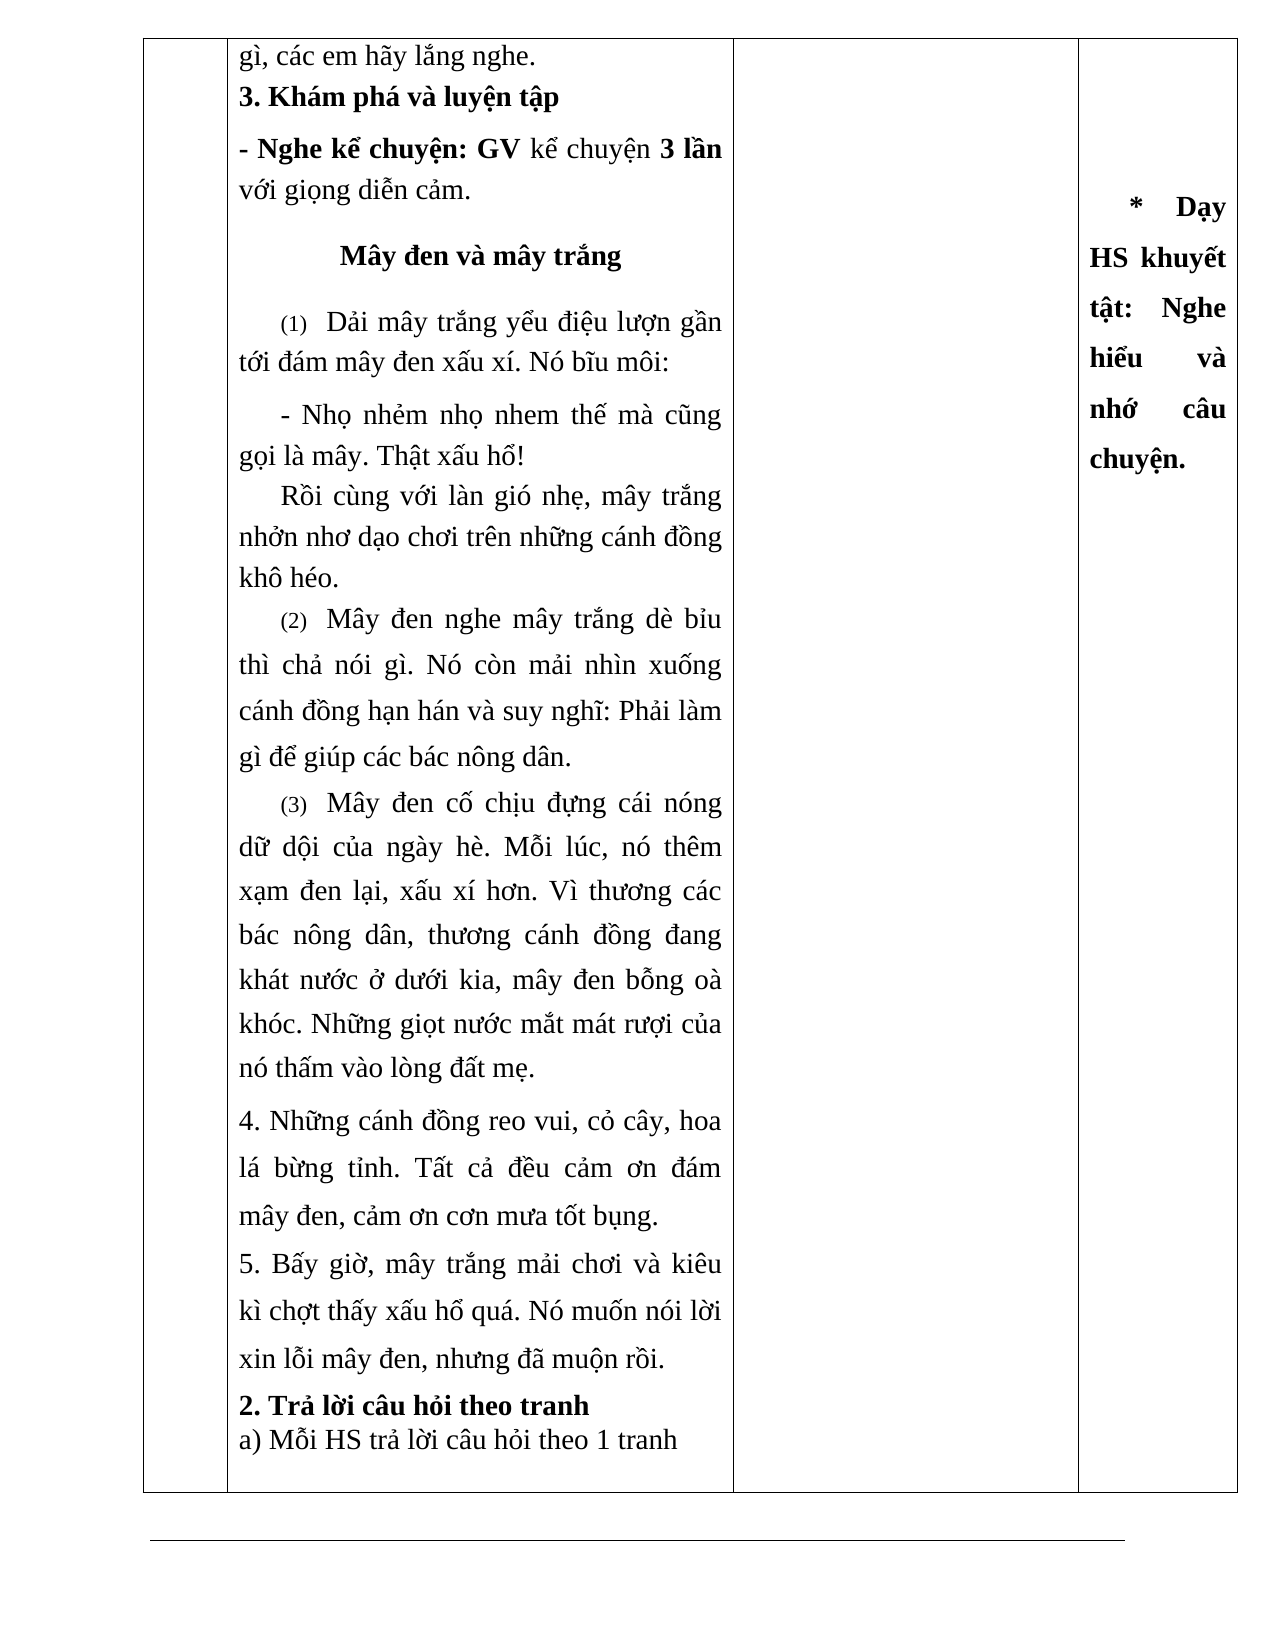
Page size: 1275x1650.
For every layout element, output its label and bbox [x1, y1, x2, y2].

table_cell [228, 39, 733, 1492]
table_cell [144, 39, 227, 1492]
table_cell [734, 39, 1078, 1492]
table_cell [1079, 39, 1237, 1492]
